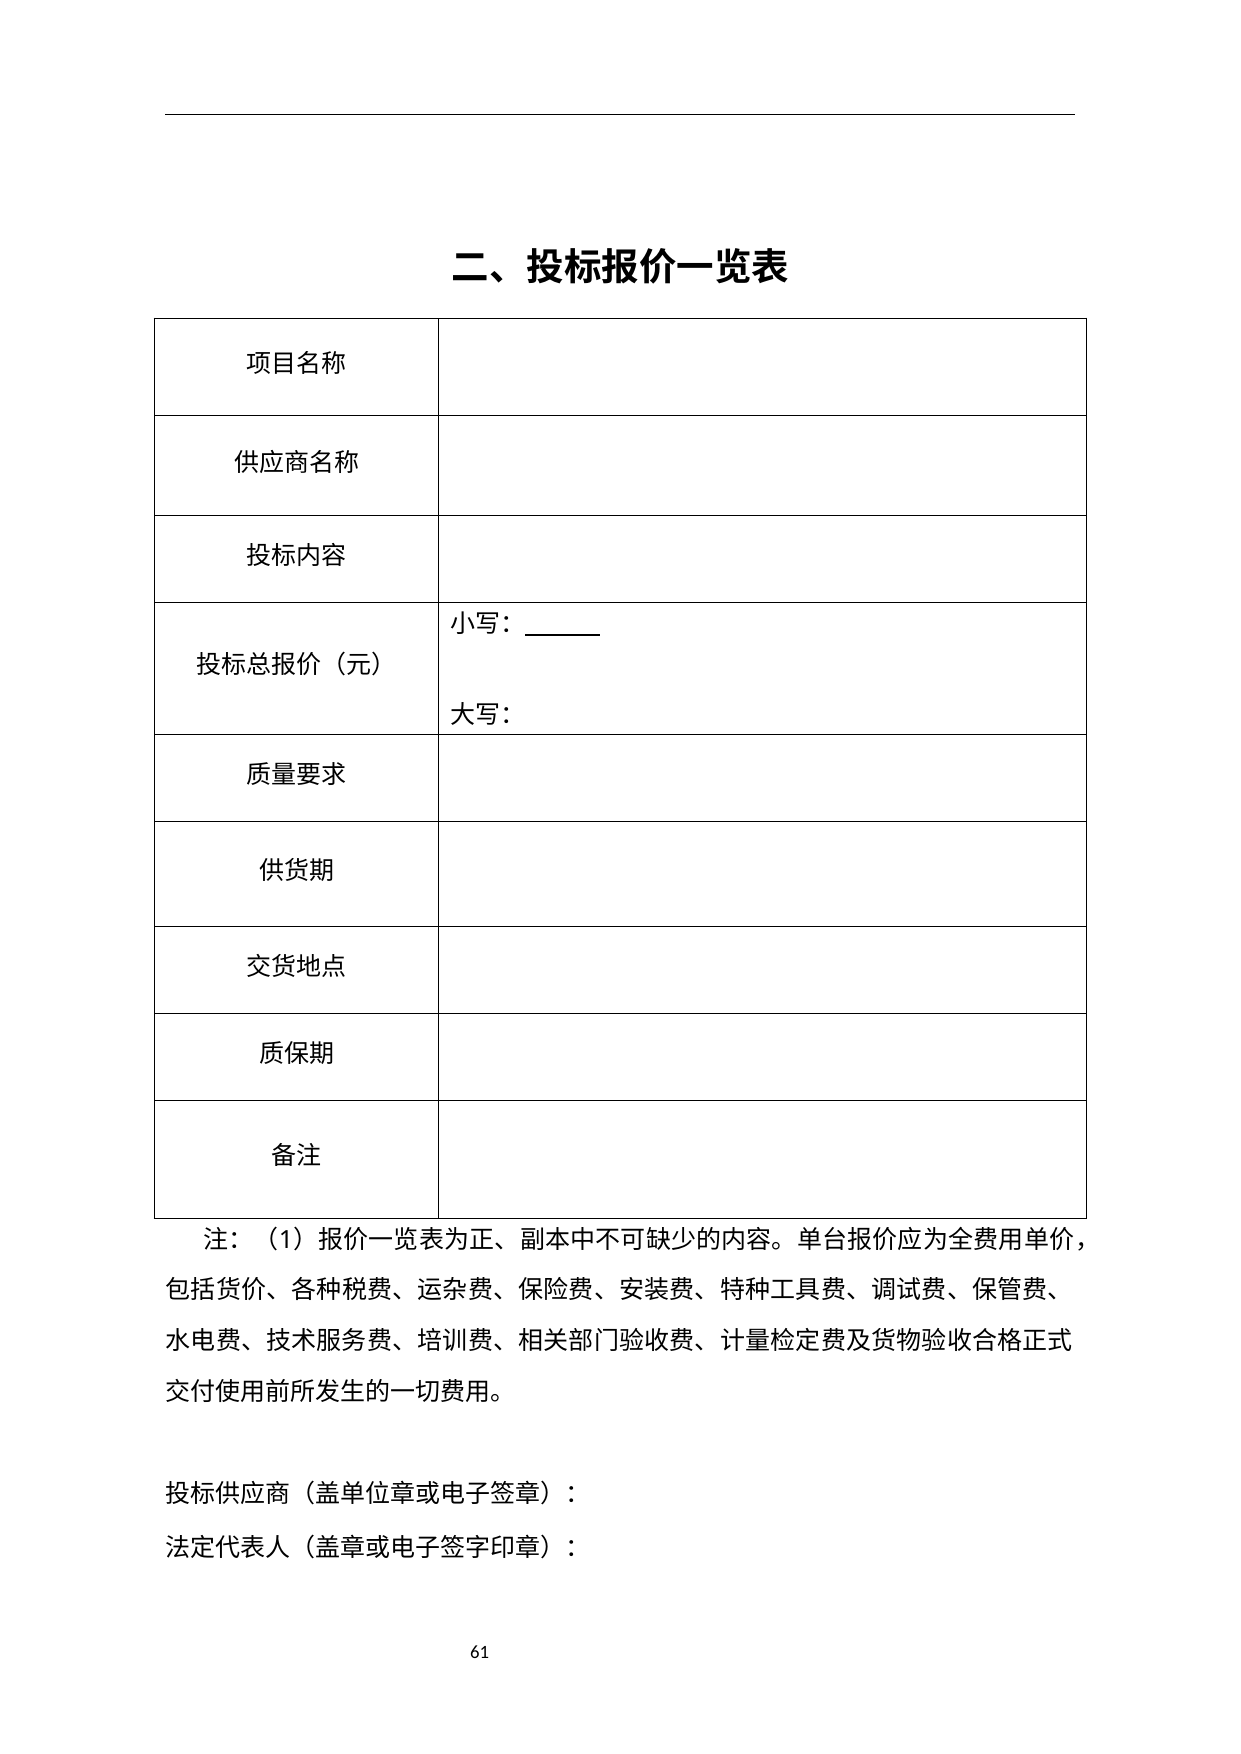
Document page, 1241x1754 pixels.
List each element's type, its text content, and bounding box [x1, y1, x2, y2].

table_cell 供货期 [155, 822, 438, 926]
table_cell [439, 822, 1086, 926]
table_cell 交货地点 [155, 927, 438, 1013]
table_cell [439, 927, 1086, 1013]
text 注：（1）报价一览表为正、副本中不可缺少的内容。单台报价应为全费用单价，包括货价、各种税费、运杂费、保险费、安装费、特种工具费、调试费、保管费、水电费、技术服务费、培训费、相关部门验收费、计量检定费及货物验收合格正式交付使用前所发生的一切费用。 [165, 1219, 1075, 1407]
table_cell [439, 735, 1086, 821]
text 法定代表人（盖章或电子签字印章）： [165, 1527, 1075, 1564]
text 投标供应商（盖单位章或电子签章）： [165, 1473, 1075, 1509]
table_cell 质量要求 [155, 735, 438, 821]
table_header 项目名称 [155, 319, 438, 415]
table_cell [439, 416, 1086, 515]
table_cell 投标内容 [155, 516, 438, 602]
table_cell 投标总报价（元） [155, 603, 438, 734]
text 二、投标报价一览表 [165, 236, 1075, 291]
table_cell 供应商名称 [155, 416, 438, 515]
table_cell 备注 [155, 1101, 438, 1218]
table_cell 质保期 [155, 1014, 438, 1099]
table_cell [439, 1014, 1086, 1099]
table_cell 小写： 大写： [439, 603, 1086, 734]
table_header [439, 319, 1086, 415]
table_cell [439, 1101, 1086, 1218]
table_cell [439, 516, 1086, 602]
